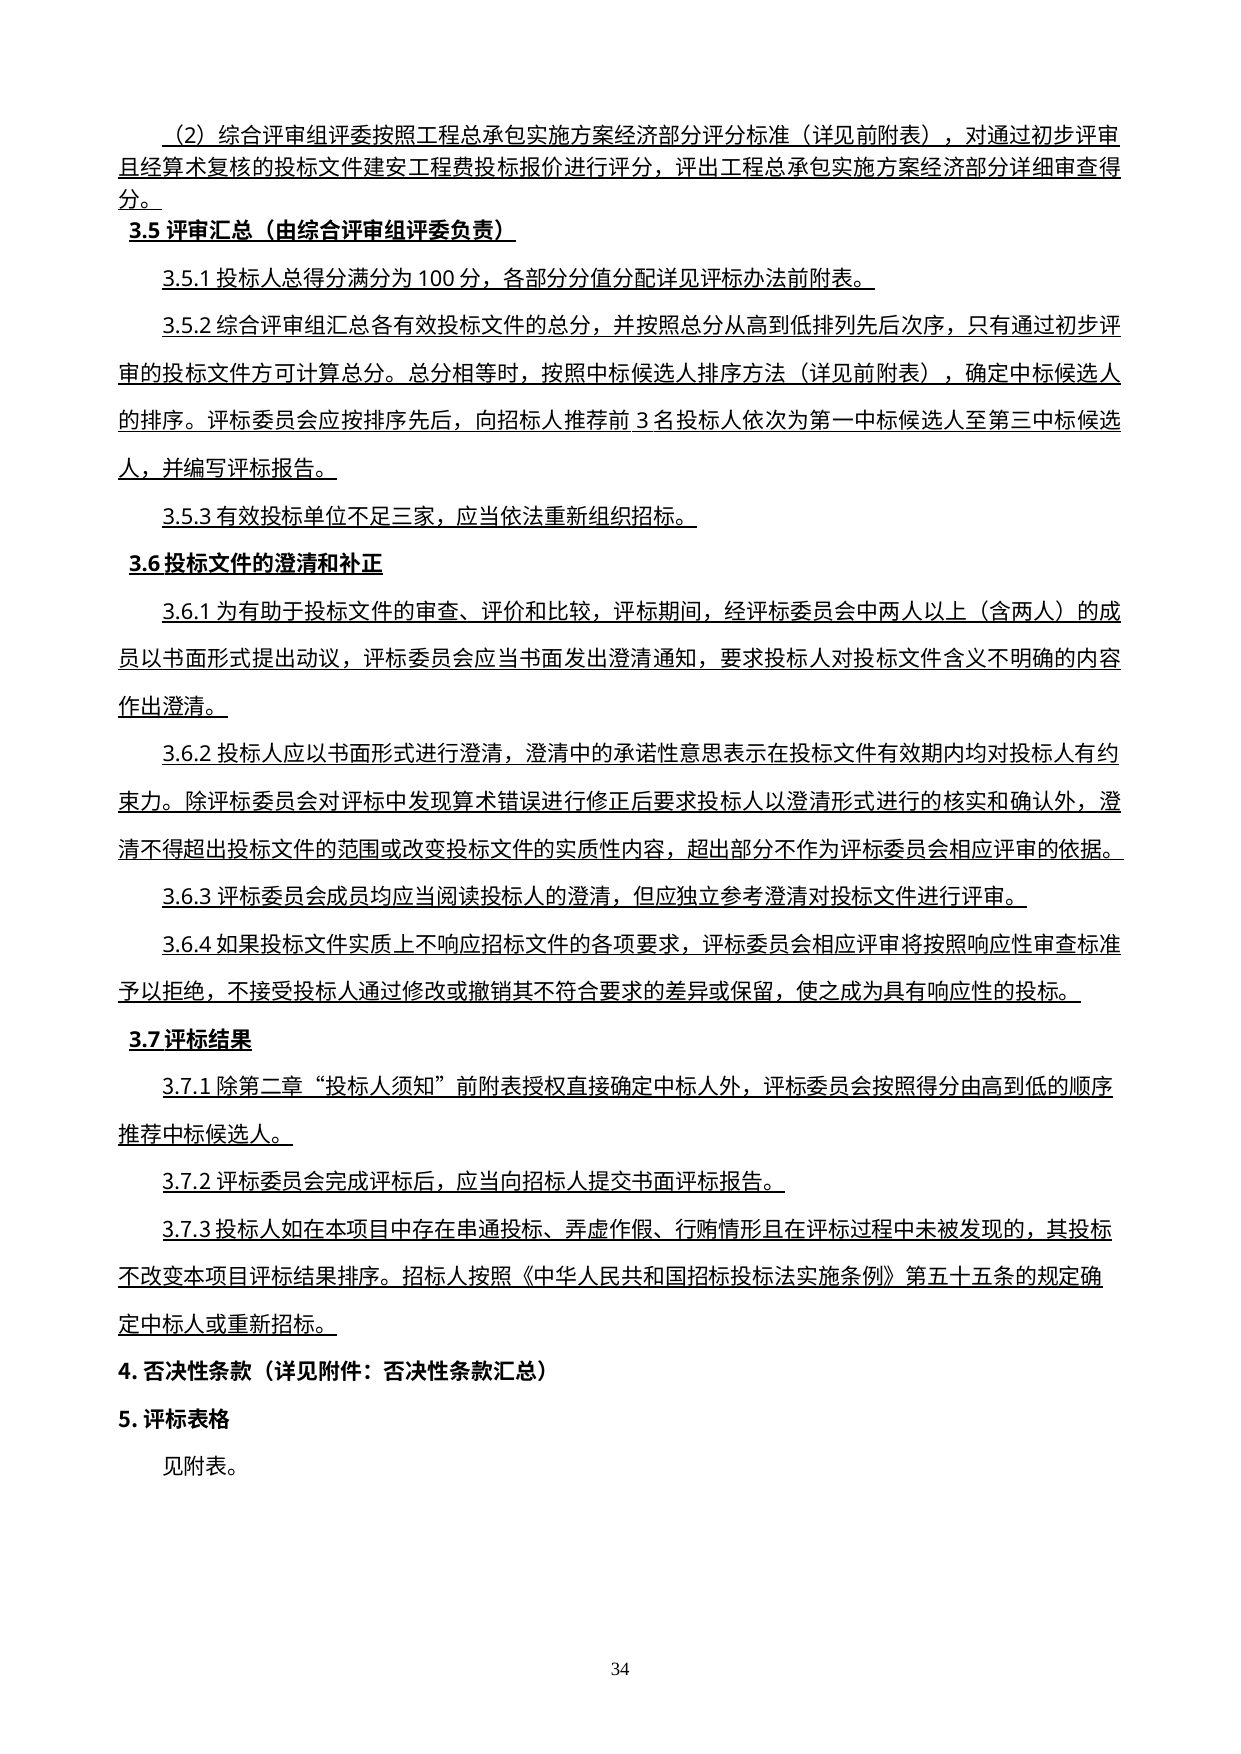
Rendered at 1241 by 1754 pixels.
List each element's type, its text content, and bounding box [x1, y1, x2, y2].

subtitle 5. 评标表格 [118, 1402, 1122, 1433]
text 见附表。附件：否决性条款汇总 [118, 1449, 1122, 1481]
text 3.5.2综合评审组汇总各有效投标文件的总分，并按照总分从高到低排列先后次序，只有通过初步评审的投标文件方可计算总分。总分相等时，按照中标候选人排序方法（详见前附表），确定中标候选人的排序。评标委员会应按排序先后，向招标人推荐前3名投标人依次为第一中标候选人至第三中标候选人，并编写评标报告。 [118, 308, 1122, 483]
text 3.5.3有效投标单位不足三家，应当依法重新组织招标。 [118, 499, 1122, 530]
text （2）综合评审组评委按照工程总承包实施方案经济部分评分标准（详见前附表），对通过初步评审且经算术复核的投标文件建安工程费投标报价进行评分，评出工程总承包实施方案经济部分详细审查得分。 [118, 118, 1122, 213]
text 3.7.1 除第二章“投标人须知”前附表授权直接确定中标人外，评标委员会按照得分由高到低的顺序推荐中标候选人。 [118, 1069, 1122, 1148]
subtitle 3.5 评审汇总（由综合评审组评委负责） [118, 213, 1122, 245]
text 3.6.1为有助于投标文件的审查、评价和比较，评标期间，经评标委员会中两人以上（含两人）的成员以书面形式提出动议，评标委员会应当书面发出澄清通知，要求投标人对投标文件含义不明确的内容作出澄清。 [118, 594, 1122, 721]
subtitle 否决性条款（详见附件：否决性条款汇总） [118, 1354, 1122, 1386]
text 3.6.3 评标委员会成员均应当阅读投标人的澄清，但应独立参考澄清对投标文件进行评审。 [118, 879, 1122, 911]
text 3.5.1投标人总得分满分为100分，各部分分值分配详见评标办法前附表。 [118, 261, 1122, 293]
subtitle 3.6投标文件的澄清和补正 [118, 546, 1122, 578]
text 3.6.4如果投标文件实质上不响应招标文件的各项要求，评标委员会相应评审将按照响应性审查标准予以拒绝，不接受投标人通过修改或撤销其不符合要求的差异或保留，使之成为具有响应性的投标。 [118, 927, 1122, 1006]
text 3.7.2 评标委员会完成评标后，应当向招标人提交书面评标报告。 [118, 1164, 1122, 1196]
subtitle 3.7评标结果 [118, 1022, 1122, 1053]
text 3.7.3投标人如在本项目中存在串通投标、弄虚作假、行贿情形且在评标过程中未被发现的，其投标不改变本项目评标结果排序。招标人按照《中华人民共和国招标投标法实施条例》第五十五条的规定确定中标人或重新招标。 [118, 1212, 1122, 1338]
text 3.6.2 投标人应以书面形式进行澄清，澄清中的承诺性意思表示在投标文件有效期内均对投标人有约束力。除评标委员会对评标中发现算术错误进行修正后要求投标人以澄清形式进行的核实和确认外，澄清不得超出投标文件的范围或改变投标文件的实质性内容，超出部分不作为评标委员会相应评审的依据。 [118, 736, 1122, 859]
